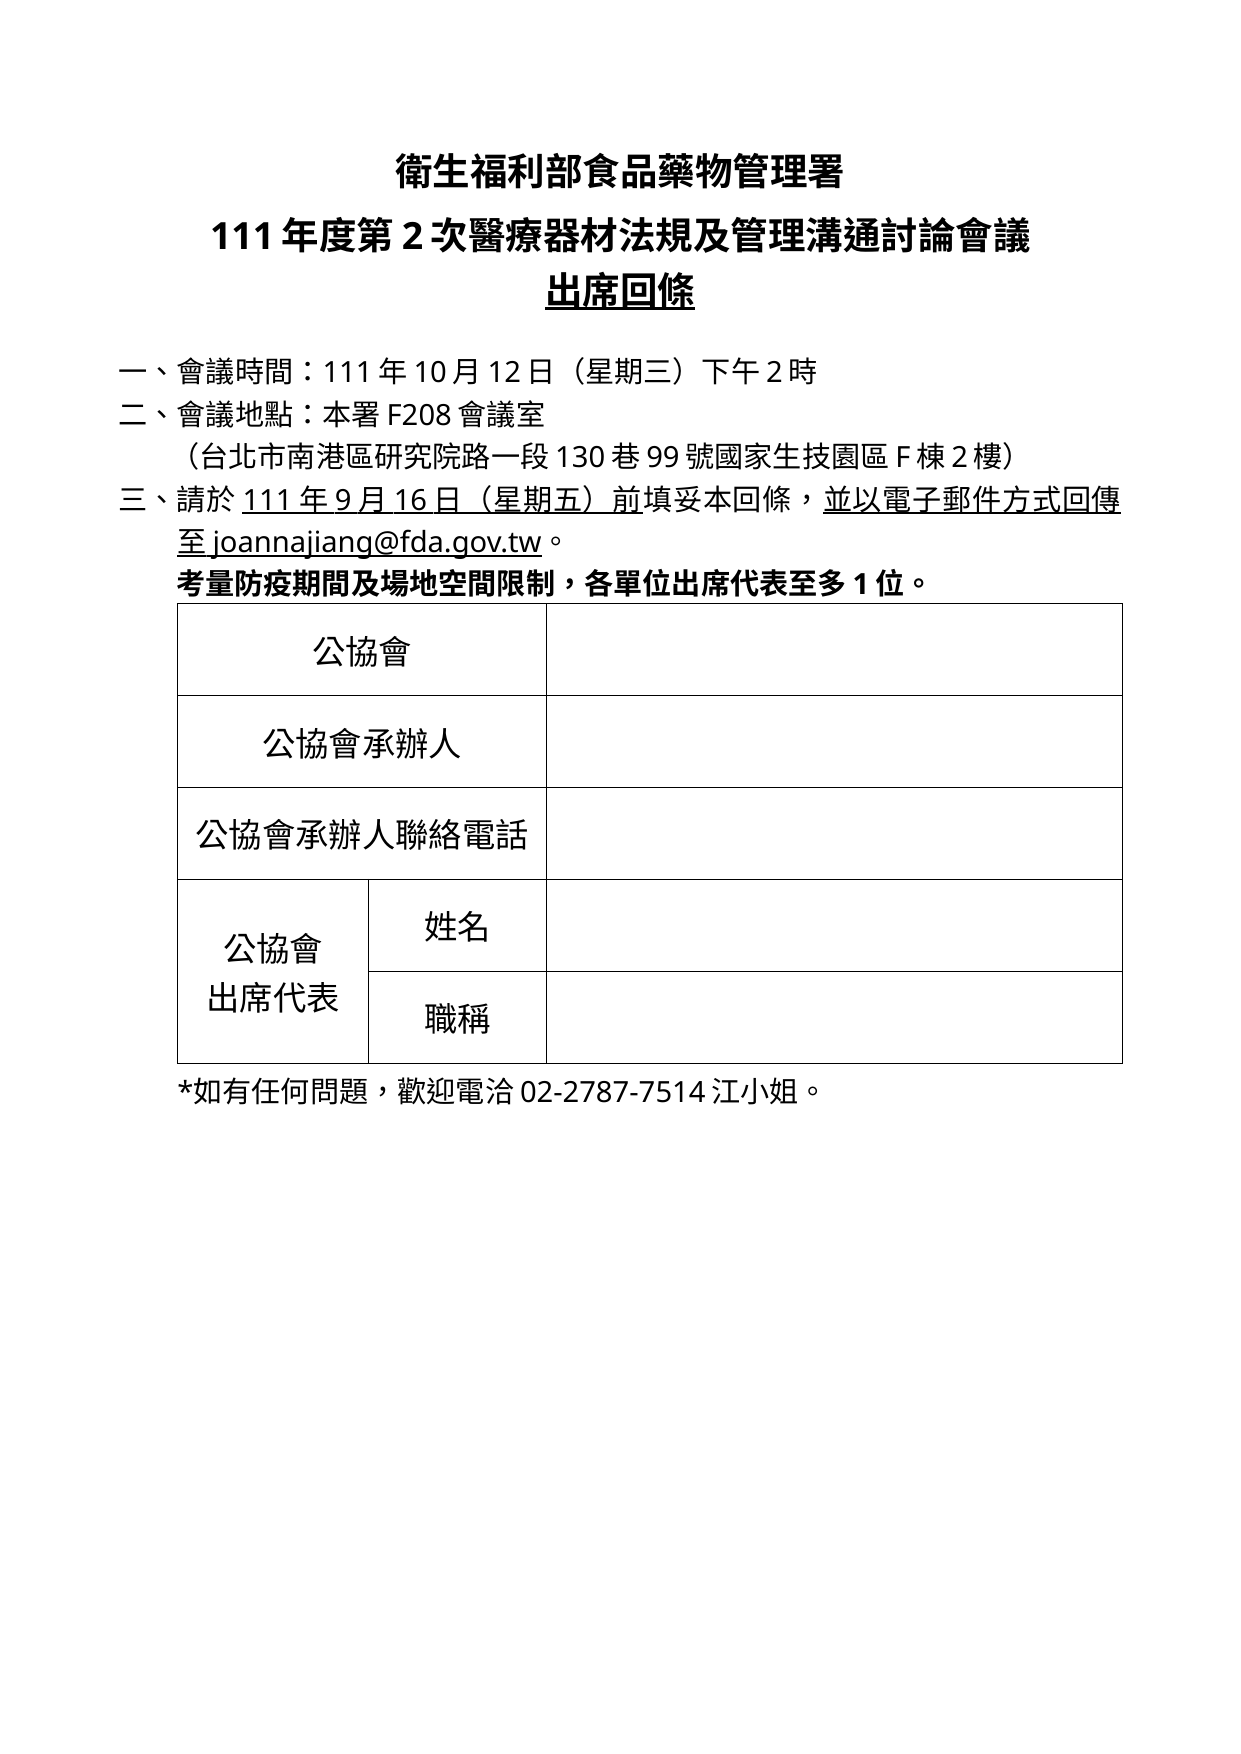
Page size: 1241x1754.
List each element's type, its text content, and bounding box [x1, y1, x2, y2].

table_header 公協會 [178, 604, 546, 695]
table_cell [547, 972, 1122, 1063]
list 請於111年9月16日（星期五）前填妥本回條，並以電子郵件方式回傳至joannajiang@fda.gov.tw。 [118, 476, 1122, 561]
list 出席回條 [118, 261, 1122, 315]
table_cell 公協會承辦人聯絡電話 [178, 788, 546, 879]
list 會議地點：本署F208會議室 [118, 391, 1122, 434]
table_cell 姓名 [369, 880, 546, 971]
list 111年度第2次醫療器材法規及管理溝通討論會議 [118, 206, 1122, 261]
list 考量防疫期間及場地空間限制，各單位出席代表至多1位。 [168, 561, 1122, 603]
table_header [547, 604, 1122, 695]
table_cell [547, 788, 1122, 879]
table_cell 職稱 [369, 972, 546, 1063]
table_cell [547, 696, 1122, 787]
text 衛生福利部食品藥物管理署 [118, 131, 1122, 206]
list 會議時間：111年10月12日（星期三）下午2時 [118, 349, 1122, 391]
table_cell [547, 880, 1122, 971]
table_cell 公協會 出席代表 [178, 880, 368, 1063]
text （台北市南港區研究院路一段130巷99號國家生技園區F棟2樓） [162, 434, 1122, 476]
text *如有任何問題，歡迎電洽02-2787-7514江小姐。 [177, 1064, 1122, 1112]
table_cell 公協會承辦人 [178, 696, 546, 787]
